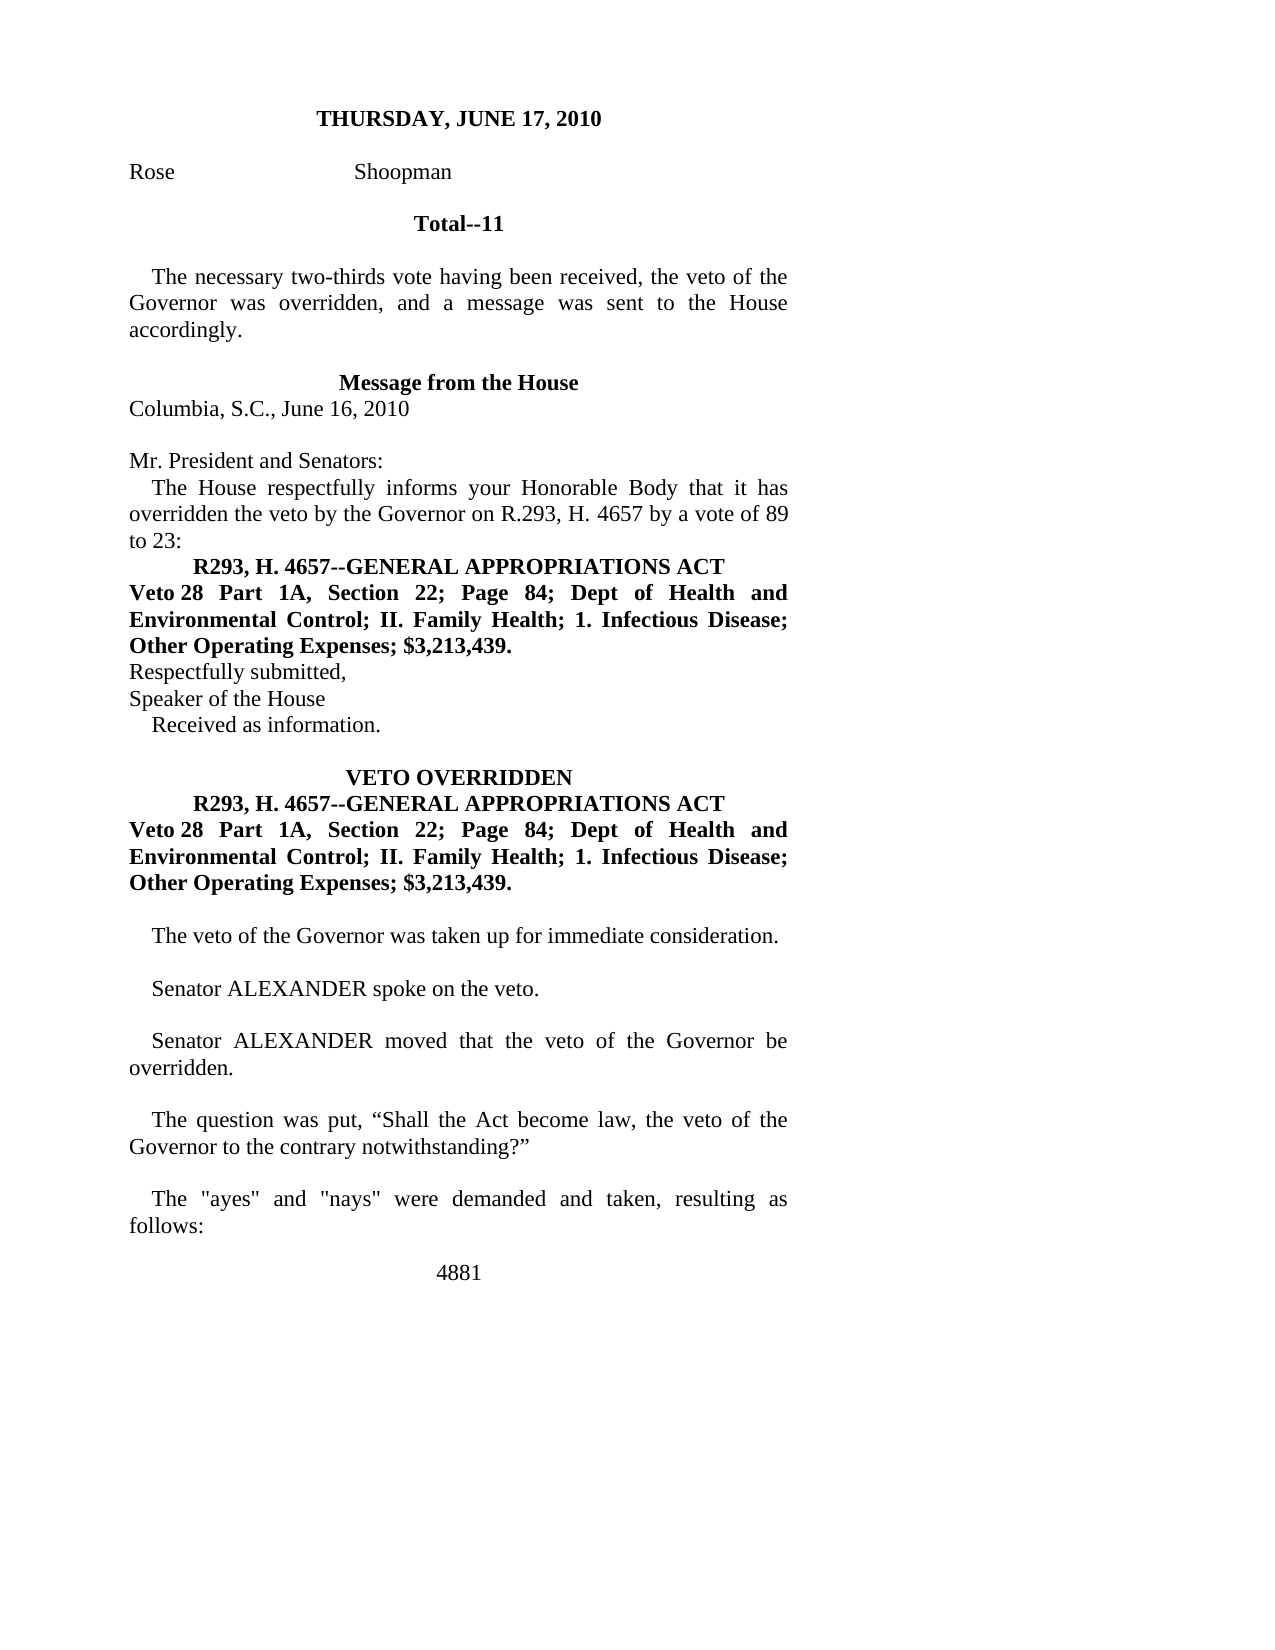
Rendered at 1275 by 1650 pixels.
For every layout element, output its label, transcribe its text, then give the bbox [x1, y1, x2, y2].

text The "ayes" and "nays" were demanded and taken, resulting as follows: [129, 1186, 789, 1238]
text Message from the House [129, 368, 789, 395]
text R293, H. 4657--GENERAL APPROPRIATIONS ACT [129, 553, 789, 579]
text Mr. President and Senators: [129, 448, 789, 474]
text Rose Shoopman [129, 158, 789, 184]
text Speaker of the House [129, 685, 789, 711]
text Veto 28 Part 1A, Section 22; Page 84; Dept of Health and Environmental Control; II. Family Health; 1. Infectious Disease; Other Operating Expenses; $3,213,439. [129, 817, 789, 896]
text Total--11 [129, 210, 789, 237]
text Respectfully submitted, [129, 658, 789, 685]
text Veto 28 Part 1A, Section 22; Page 84; Dept of Health and Environmental Control; II. Family Health; 1. Infectious Disease; Other Operating Expenses; $3,213,439. [129, 579, 789, 658]
text Senator ALEXANDER moved that the veto of the Governor be overridden. [129, 1027, 789, 1080]
text VETO OVERRIDDEN [129, 764, 789, 790]
text Senator ALEXANDER spoke on the veto. [129, 975, 789, 1001]
text R293, H. 4657--GENERAL APPROPRIATIONS ACT [129, 790, 789, 817]
text The House respectfully informs your Honorable Body that it has overridden the veto by the Governor on R.293, H. 4657 by a vote of 89 to 23: [129, 474, 789, 553]
text The veto of the Governor was taken up for immediate consideration. [129, 922, 789, 948]
text The question was put, “Shall the Act become law, the veto of the Governor to the contrary notwithstanding?” [129, 1106, 789, 1159]
text Columbia, S.C., June 16, 2010 [129, 395, 789, 421]
text The necessary two-thirds vote having been received, the veto of the Governor was overridden, and a message was sent to the House accordingly. [129, 263, 789, 342]
text Received as information. [129, 711, 789, 737]
